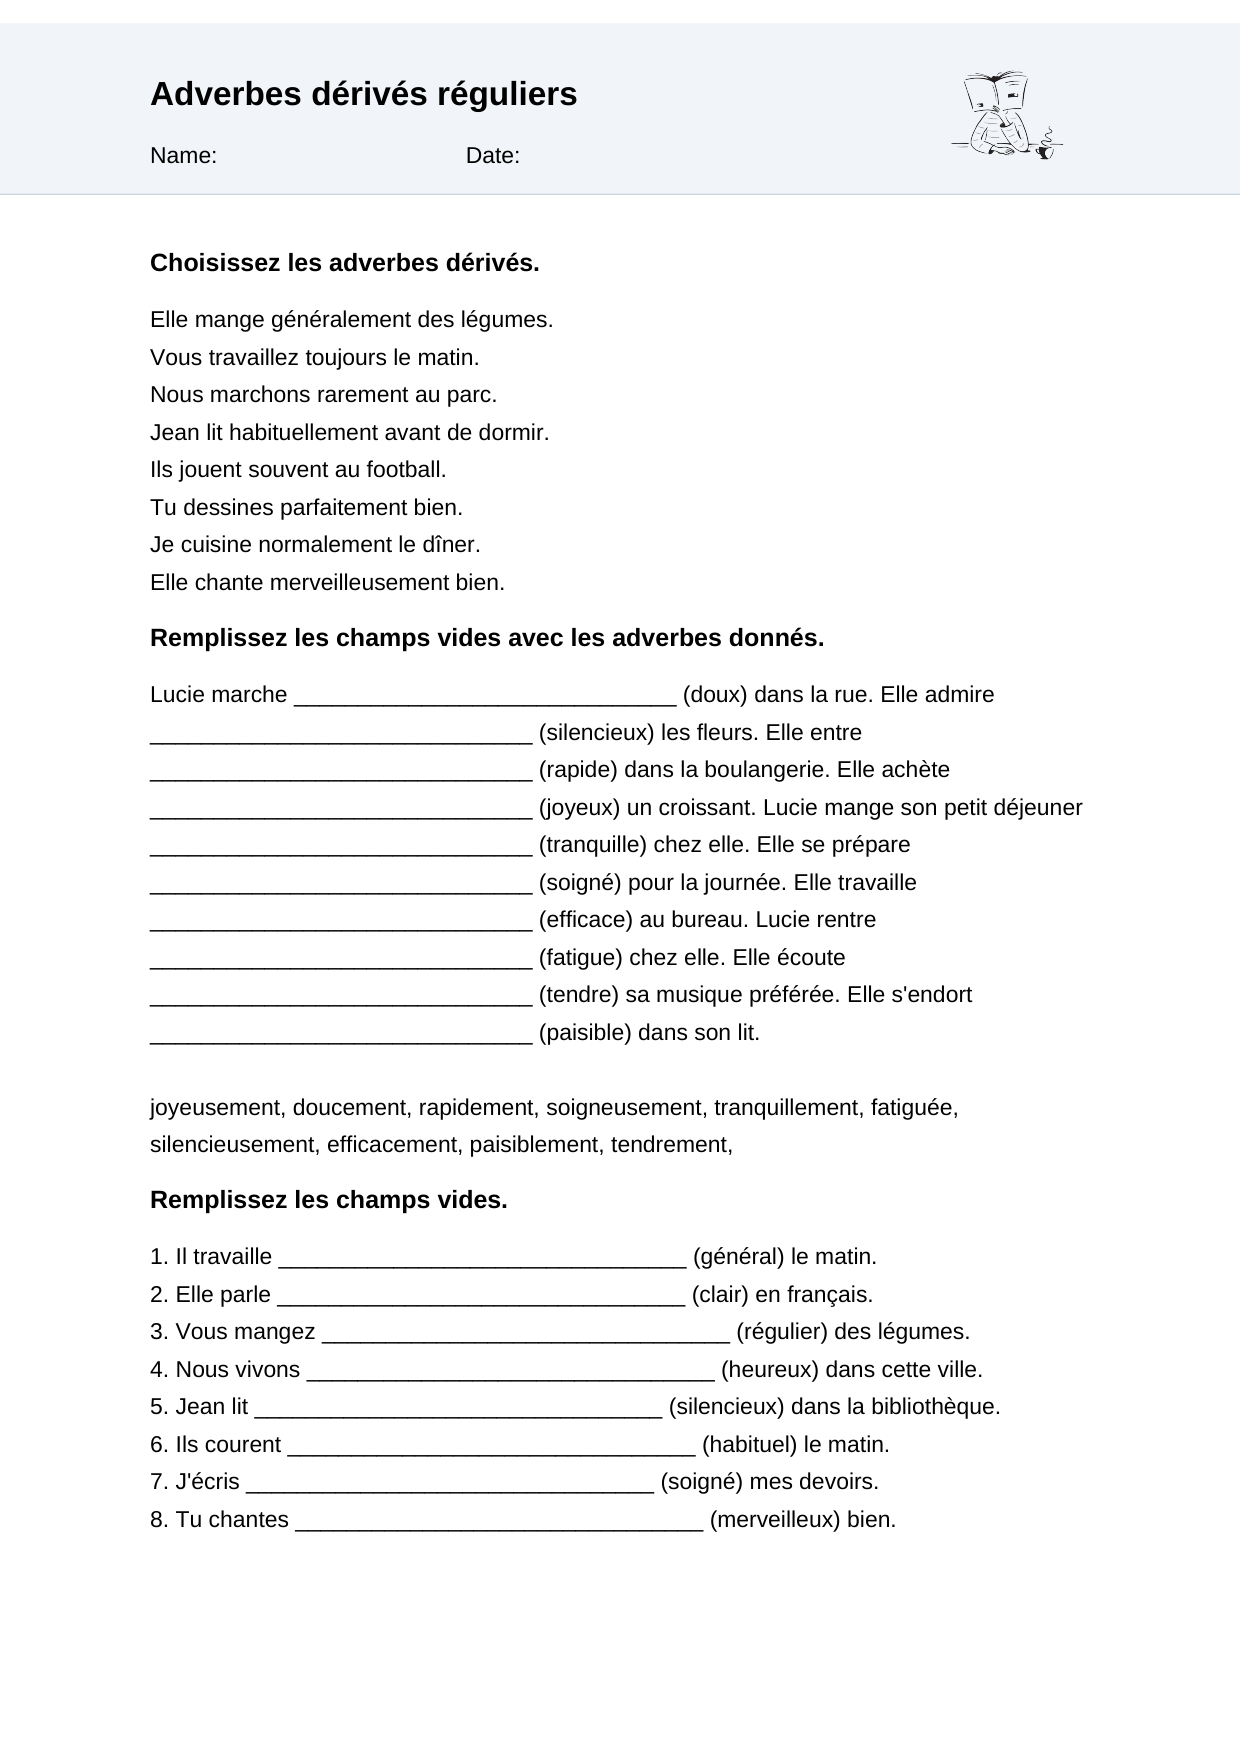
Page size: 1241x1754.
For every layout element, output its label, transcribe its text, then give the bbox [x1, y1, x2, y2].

picture [0, 23, 1241, 195]
text Elle mange généralement des légumes. Vous travaillez toujours le matin. Nous marchons rarement au parc. Jean lit habituellement avant de dormir. Ils jouent souvent au football. Tu dessines parfaitement bien. Je cuisine normalement le dîner. Elle chante merveilleusement bien. [150, 298, 1090, 598]
subtitle Remplissez les champs vides avec les adverbes donnés. [150, 623, 1090, 652]
text 1. Il travaille ________________________________ (général) le matin. 2. Elle parle ________________________________ (clair) en français. 3. Vous mangez ________________________________ (régulier) des légumes. 4. Nous vivons ________________________________ (heureux) dans cette ville. 5. Jean lit ________________________________ (silencieux) dans la bibliothèque. 6. Ils courent ________________________________ (habituel) le matin. 7. J'écris ________________________________ (soigné) mes devoirs. 8. Tu chantes ________________________________ (merveilleux) bien. [150, 1234, 1090, 1572]
subtitle Remplissez les champs vides. [150, 1185, 1090, 1214]
text joyeusement, doucement, rapidement, soigneusement, tranquillement, fatiguée, silencieusement, efficacement, paisiblement, tendrement, [150, 1085, 1090, 1160]
subtitle Choisissez les adverbes dérivés. [150, 248, 1090, 277]
text Lucie marche ______________________________ (doux) dans la rue. Elle admire ______________________________ (silencieux) les fleurs. Elle entre ______________________________ (rapide) dans la boulangerie. Elle achète ______________________________ (joyeux) un croissant. Lucie mange son petit déjeuner ______________________________ (tranquille) chez elle. Elle se prépare ______________________________ (soigné) pour la journée. Elle travaille ______________________________ (efficace) au bureau. Lucie rentre ______________________________ (fatigue) chez elle. Elle écoute ______________________________ (tendre) sa musique préférée. Elle s'endort ______________________________ (paisible) dans son lit. [150, 672, 1090, 1085]
